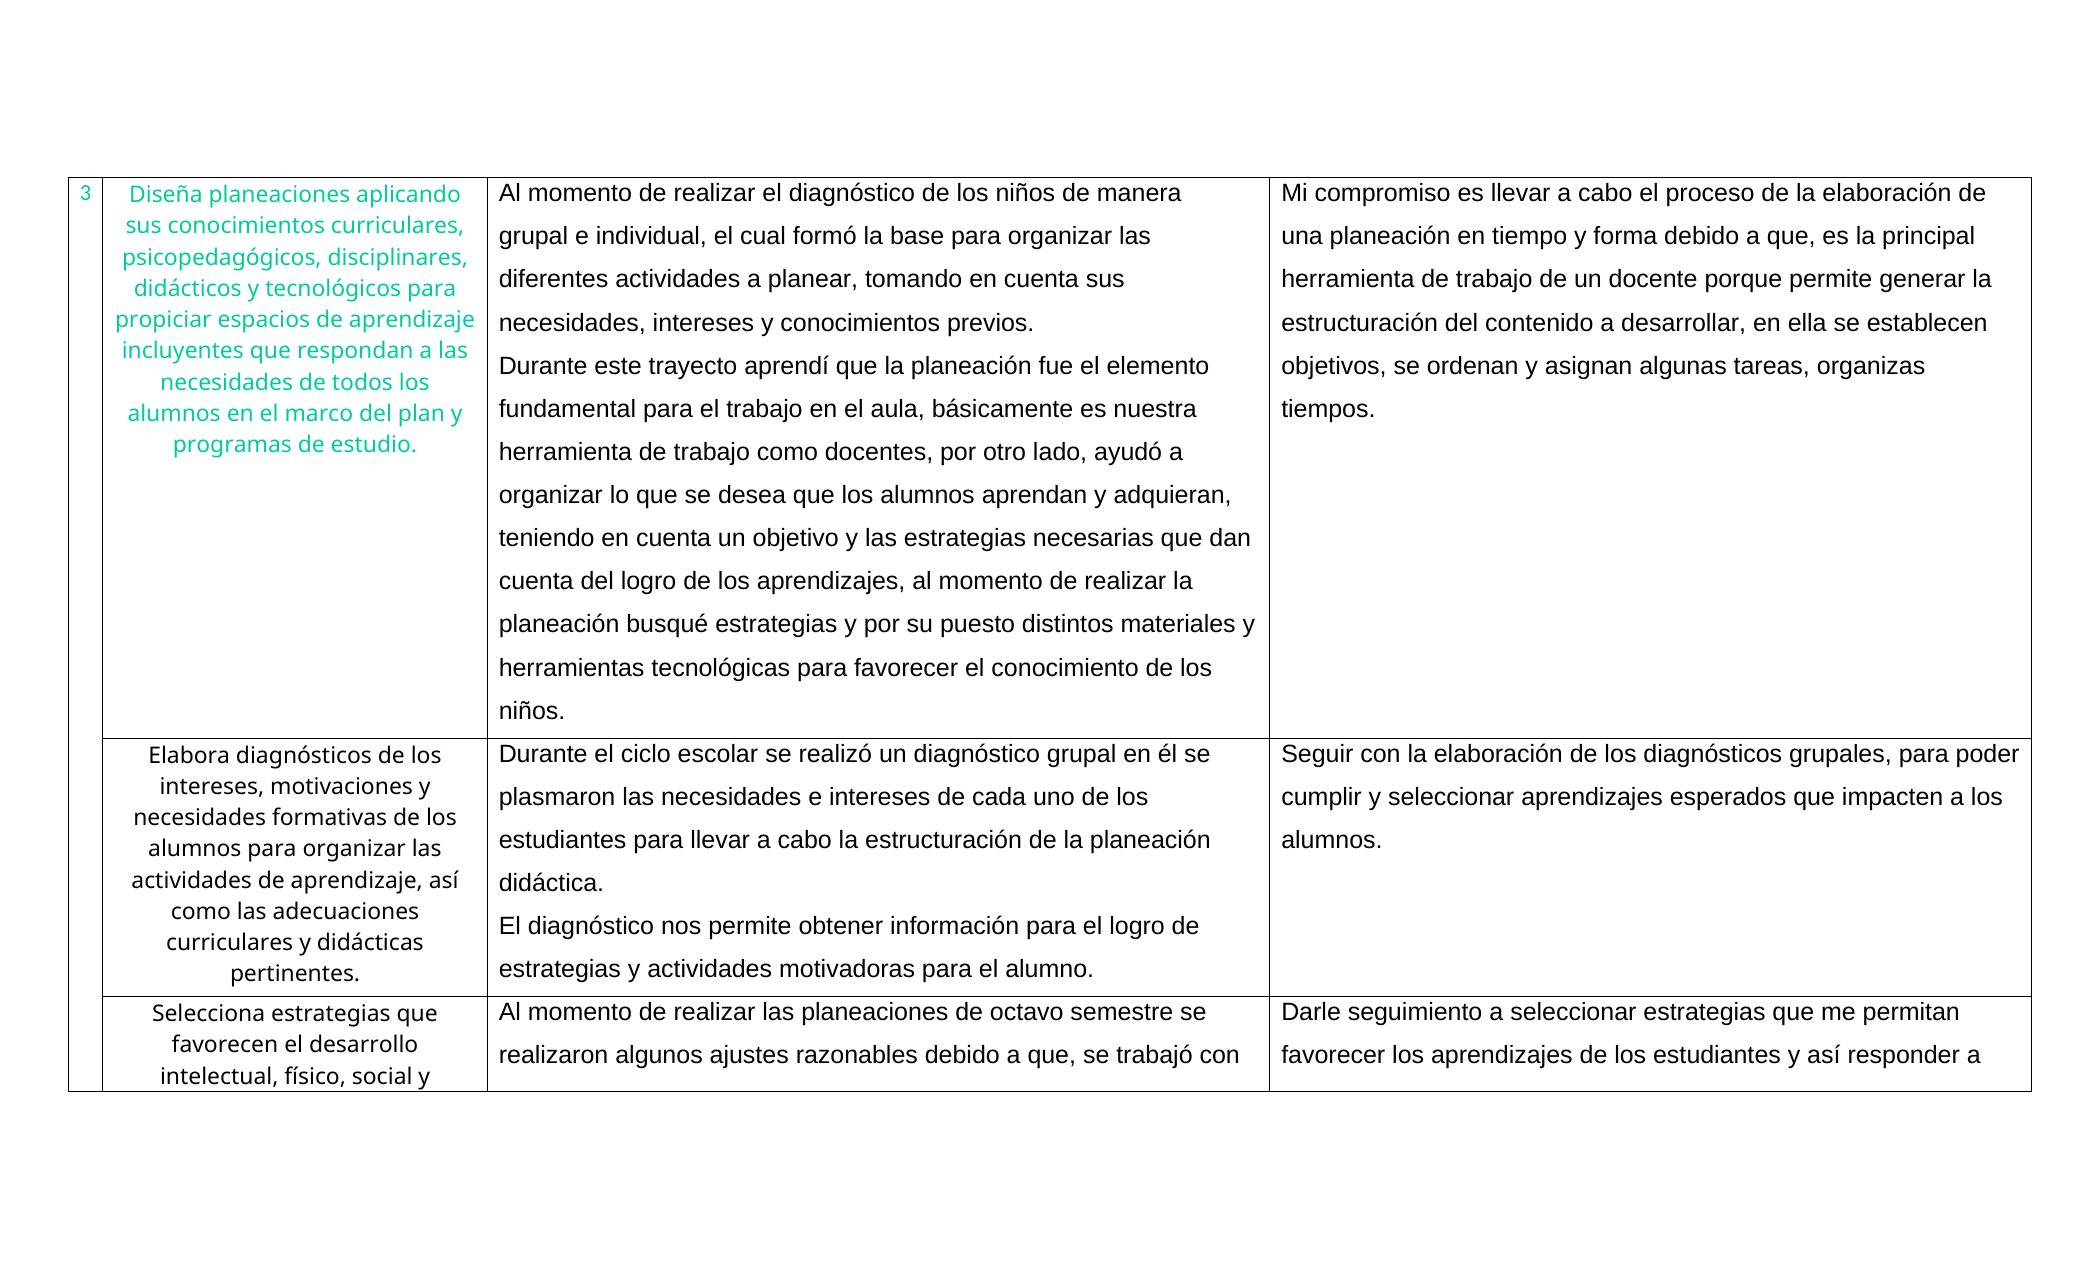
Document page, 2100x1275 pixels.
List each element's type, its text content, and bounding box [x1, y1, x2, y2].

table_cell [488, 997, 1269, 1091]
table_cell Mi compromiso es llevar a cabo el proceso de la elaboración de una planeación en tiempo y forma debido a que, es la principal herramienta de trabajo de un docente porque permite generar la estructuración del contenido a desarrollar, en ella se establecen objetivos, se ordenan y asignan algunas tareas, organizas tiempos. [1270, 178, 2031, 738]
table_cell 3 [69, 178, 102, 1091]
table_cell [103, 997, 487, 1091]
table_cell Al momento de realizar el diagnóstico de los niños de manera grupal e individual, el cual formó la base para organizar las diferentes actividades a planear, tomando en cuenta sus necesidades, intereses y conocimientos previos. Durante este trayecto aprendí que la planeación fue el elemento fundamental para el trabajo en el aula, básicamente es nuestra herramienta de trabajo como docentes, por otro lado, ayudó a organizar lo que se desea que los alumnos aprendan y adquieran, teniendo en cuenta un objetivo y las estrategias necesarias que dan cuenta del logro de los aprendizajes, al momento de realizar la planeación busqué estrategias y por su puesto distintos materiales y herramientas tecnológicas para favorecer el conocimiento de los niños. [488, 178, 1269, 738]
table_cell Elabora diagnósticos de los intereses, motivaciones y necesidades formativas de los alumnos para organizar las actividades de aprendizaje, así como las adecuaciones curriculares y didácticas pertinentes. [103, 739, 487, 996]
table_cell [1270, 997, 2031, 1091]
table_cell Diseña planeaciones aplicando sus conocimientos curriculares, psicopedagógicos, disciplinares, didácticos y tecnológicos para propiciar espacios de aprendizaje incluyentes que respondan a las necesidades de todos los alumnos en el marco del plan y programas de estudio. [103, 178, 487, 738]
table_cell Seguir con la elaboración de los diagnósticos grupales, para poder cumplir y seleccionar aprendizajes esperados que impacten a los alumnos. [1270, 739, 2031, 996]
table_cell Durante el ciclo escolar se realizó un diagnóstico grupal en él se plasmaron las necesidades e intereses de cada uno de los estudiantes para llevar a cabo la estructuración de la planeación didáctica. El diagnóstico nos permite obtener información para el logro de estrategias y actividades motivadoras para el alumno. [488, 739, 1269, 996]
